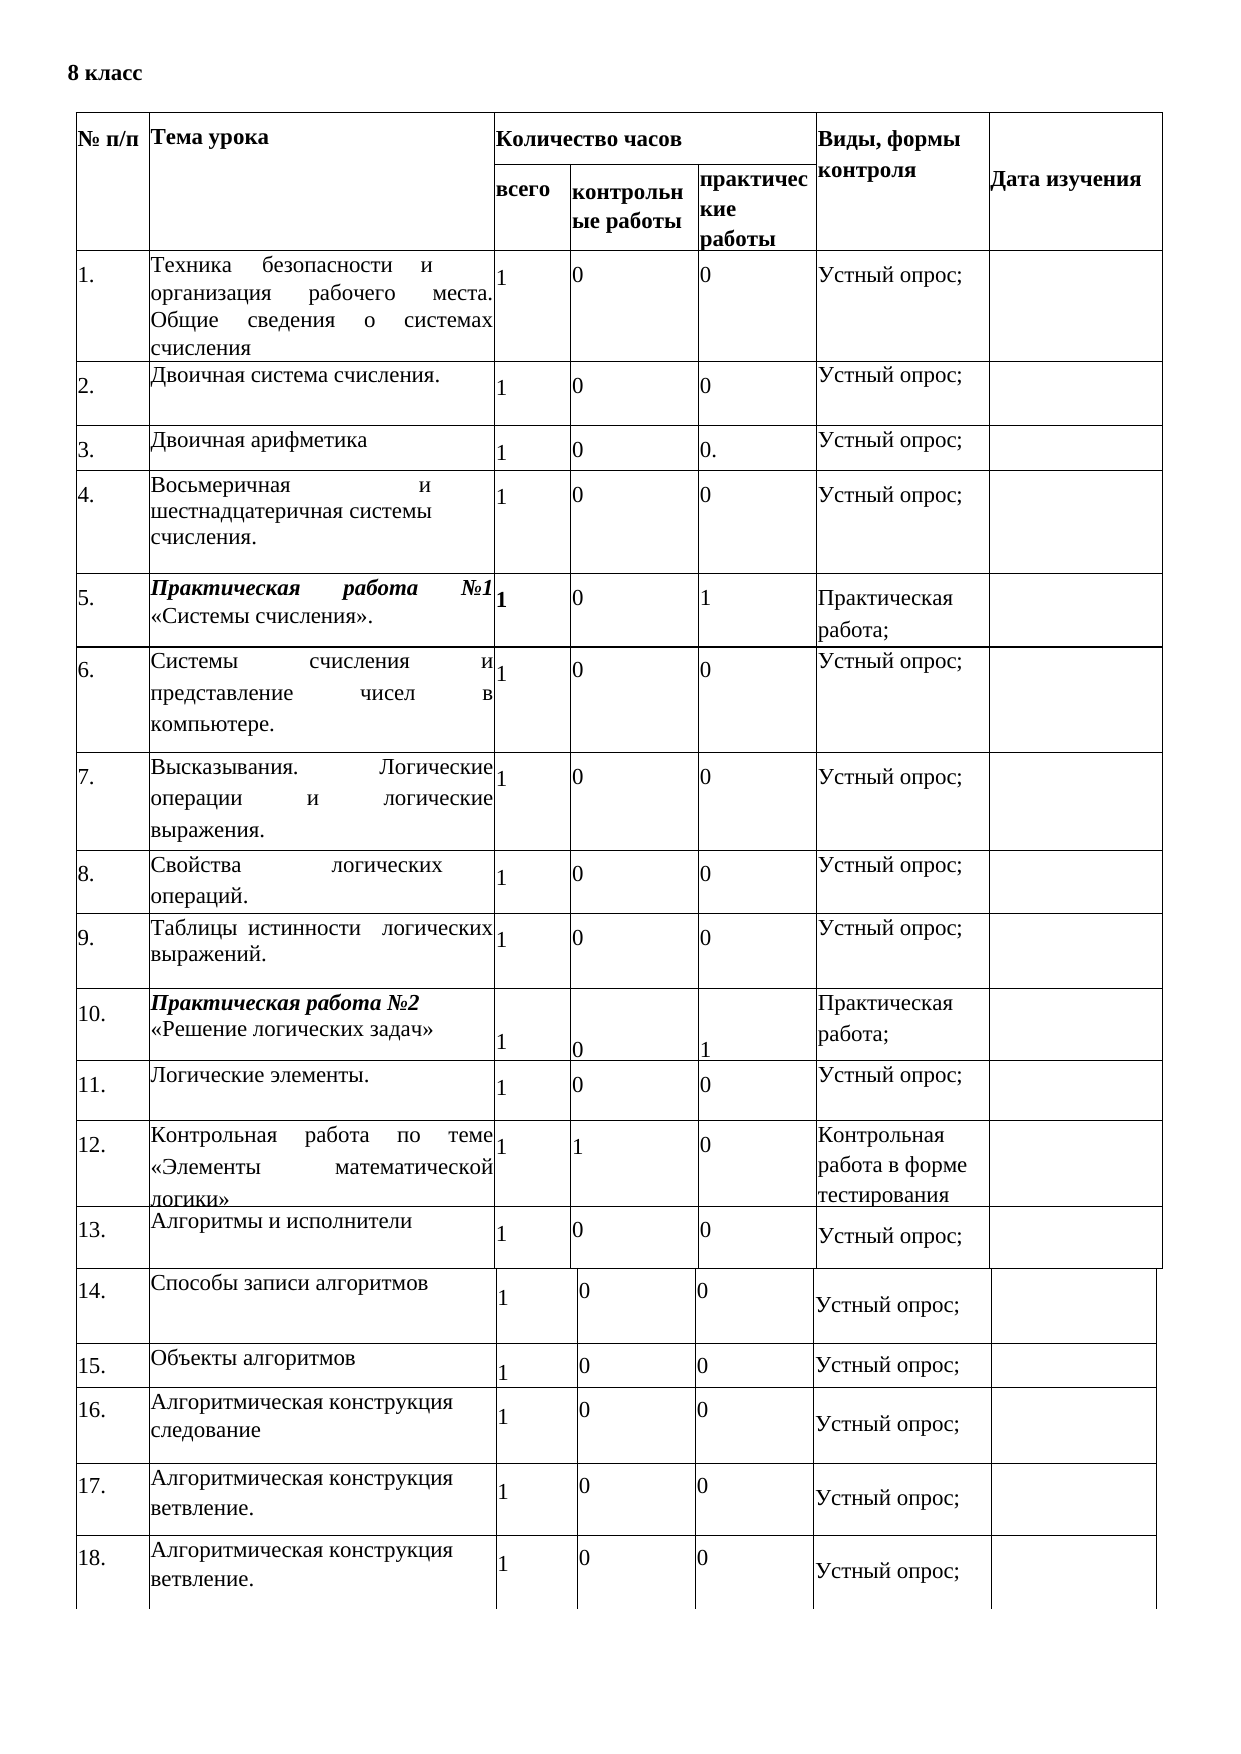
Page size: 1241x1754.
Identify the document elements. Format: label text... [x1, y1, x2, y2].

table_cell 1 [495, 471, 570, 573]
table_cell 1 [497, 1388, 577, 1462]
table_cell 1 [497, 1536, 577, 1609]
table_cell [990, 1121, 1162, 1206]
table_cell 1 [699, 989, 816, 1060]
table_cell [990, 753, 1162, 850]
table_cell 0 [571, 989, 698, 1060]
table_cell 0 [571, 753, 698, 850]
table_cell Устный опрос; [817, 362, 989, 425]
table_cell 8. [77, 851, 149, 913]
table_cell Логические элементы. [150, 1061, 494, 1120]
table_cell Устный опрос; [814, 1344, 991, 1387]
table_cell 1 [495, 1121, 570, 1206]
table_cell 1. [77, 251, 149, 361]
table_cell 0 [578, 1464, 695, 1535]
table_cell 12. [77, 1121, 149, 1206]
table_cell 1 [495, 753, 570, 850]
table_cell 0 [578, 1344, 695, 1387]
table_cell [992, 1269, 1156, 1343]
table_cell Устный опрос; [817, 471, 989, 573]
table_cell 0 [571, 471, 698, 573]
table_cell 0 [571, 362, 698, 425]
table_cell 0 [571, 574, 698, 646]
table_cell Алгоритмическая конструкция следование [150, 1388, 496, 1462]
table_cell 1 [495, 1207, 570, 1268]
table_cell [990, 1207, 1162, 1268]
table_cell 1 [495, 648, 570, 752]
table_cell [990, 648, 1162, 752]
table_cell 9. [77, 914, 149, 988]
table_cell Контрольная работа по теме «Элементы математической логики» [150, 1121, 494, 1206]
table_cell Устный опрос; [817, 851, 989, 913]
table_cell 0 [578, 1536, 695, 1609]
table_cell [992, 1536, 1156, 1609]
table_cell 0 [699, 471, 816, 573]
table_header Виды, формы контроля [817, 113, 989, 250]
table_cell Устный опрос; [817, 426, 989, 470]
table_cell 10. [77, 989, 149, 1060]
table_cell 0 [699, 362, 816, 425]
table_cell [990, 1061, 1162, 1120]
table_cell Алгоритмическая конструкция ветвление. [150, 1464, 496, 1535]
table_cell 1 [497, 1269, 577, 1343]
table_cell Двоичная система счисления. [150, 362, 494, 425]
table_cell 11. [77, 1061, 149, 1120]
table_cell Высказывания. Логические операции и логические выражения. [150, 753, 494, 850]
table_cell [990, 251, 1162, 361]
table_cell Устный опрос; [814, 1269, 991, 1343]
table_cell 0 [696, 1464, 813, 1535]
table_cell 3. [77, 426, 149, 470]
table_cell 1 [495, 251, 570, 361]
table_cell 0 [696, 1536, 813, 1609]
table_cell Устный опрос; [817, 914, 989, 988]
table_cell 0 [699, 1207, 816, 1268]
table_cell 18. [77, 1536, 149, 1609]
table_cell Объекты алгоритмов [150, 1344, 496, 1387]
table_header Количество часов [495, 113, 816, 164]
table_cell Практическая работа; [817, 989, 989, 1060]
table_cell Техника безопасности и организация рабочего места. Общие сведения о системах счисления [150, 251, 494, 361]
table_cell Дата изучения [990, 164, 1162, 250]
table_cell Практическая работа №1 «Системы счисления». [150, 574, 494, 646]
table_cell 0 [699, 251, 816, 361]
table_cell Алгоритмическая конструкция ветвление. [150, 1536, 496, 1609]
table_cell 4. [77, 471, 149, 573]
table_cell Устный опрос; [817, 753, 989, 850]
table_cell Устный опрос; [817, 648, 989, 752]
table_cell 17. [77, 1464, 149, 1535]
table_cell 5. [77, 574, 149, 646]
table_cell 0 [699, 1121, 816, 1206]
table_cell [990, 851, 1162, 913]
table_cell 0 [571, 914, 698, 988]
table_cell Устный опрос; [814, 1536, 991, 1609]
table_cell [990, 989, 1162, 1060]
table_cell 0 [699, 648, 816, 752]
table_cell 1 [495, 1061, 570, 1120]
table_cell [992, 1388, 1156, 1462]
table_cell [990, 471, 1162, 573]
table_cell Алгоритмы и исполнители [150, 1207, 494, 1268]
table_cell 0. [699, 426, 816, 470]
table_cell 0 [571, 251, 698, 361]
table_cell [990, 362, 1162, 425]
table_cell Устный опрос; [817, 251, 989, 361]
table_cell Практическая работа; [817, 574, 989, 646]
table_cell 16. [77, 1388, 149, 1462]
table_cell 13. [77, 1207, 149, 1268]
table_cell 0 [696, 1269, 813, 1343]
table_cell 0 [571, 1061, 698, 1120]
table_cell [990, 574, 1162, 646]
table_cell 1 [571, 1121, 698, 1206]
table_cell 1 [497, 1464, 577, 1535]
table_cell Способы записи алгоритмов [150, 1269, 496, 1343]
table_cell 0 [571, 1207, 698, 1268]
table_cell Устный опрос; [817, 1207, 989, 1268]
table_cell Таблицы истинности логических выражений. [150, 914, 494, 988]
table_cell 0 [699, 851, 816, 913]
table_cell Устный опрос; [814, 1388, 991, 1462]
table_cell Контрольная работа в форме тестирования [817, 1121, 989, 1206]
table_cell Практическая работа №2 «Решение логических задач» [150, 989, 494, 1060]
table_cell всего [495, 165, 570, 250]
table_cell Устный опрос; [814, 1464, 991, 1535]
table_cell [990, 426, 1162, 470]
table_cell 1 [495, 989, 570, 1060]
table_cell Системы счисления и представление чисел в компьютере. [150, 648, 494, 752]
table_cell практические работы [699, 165, 816, 250]
table_cell Устный опрос; [817, 1061, 989, 1120]
table_cell 1 [495, 426, 570, 470]
table_cell 1 [495, 914, 570, 988]
table_cell 1 [495, 851, 570, 913]
table_cell 7. [77, 753, 149, 850]
table_cell Двоичная арифметика [150, 426, 494, 470]
text 8 класс [67, 59, 1171, 86]
table_header № п/п [77, 113, 149, 250]
table_cell 1 [497, 1344, 577, 1387]
table_cell 0 [578, 1269, 695, 1343]
table_cell 0 [696, 1388, 813, 1462]
table_cell [990, 914, 1162, 988]
table_cell [992, 1464, 1156, 1535]
table_cell 1 [495, 362, 570, 425]
table_cell 14. [77, 1269, 149, 1343]
table_cell 0 [699, 914, 816, 988]
table_cell 0 [571, 426, 698, 470]
table_cell 0 [699, 1061, 816, 1120]
table_cell 0 [571, 851, 698, 913]
table_header [990, 113, 1162, 164]
table_cell 0 [696, 1344, 813, 1387]
table_cell 15. [77, 1344, 149, 1387]
table_cell [992, 1344, 1156, 1387]
table_cell Свойства логических операций. [150, 851, 494, 913]
table_cell 0 [578, 1388, 695, 1462]
table_cell Восьмеричная и шестнадцатеричная системы счисления. [150, 471, 494, 573]
table_cell 2. [77, 362, 149, 425]
table_cell 0 [571, 648, 698, 752]
table_cell 0 [699, 753, 816, 850]
table_cell контрольные работы [571, 165, 698, 250]
table_cell 1 [699, 574, 816, 646]
table_cell 6. [77, 648, 149, 752]
table_header Тема урока [150, 113, 494, 250]
table_cell 1 [495, 574, 570, 646]
